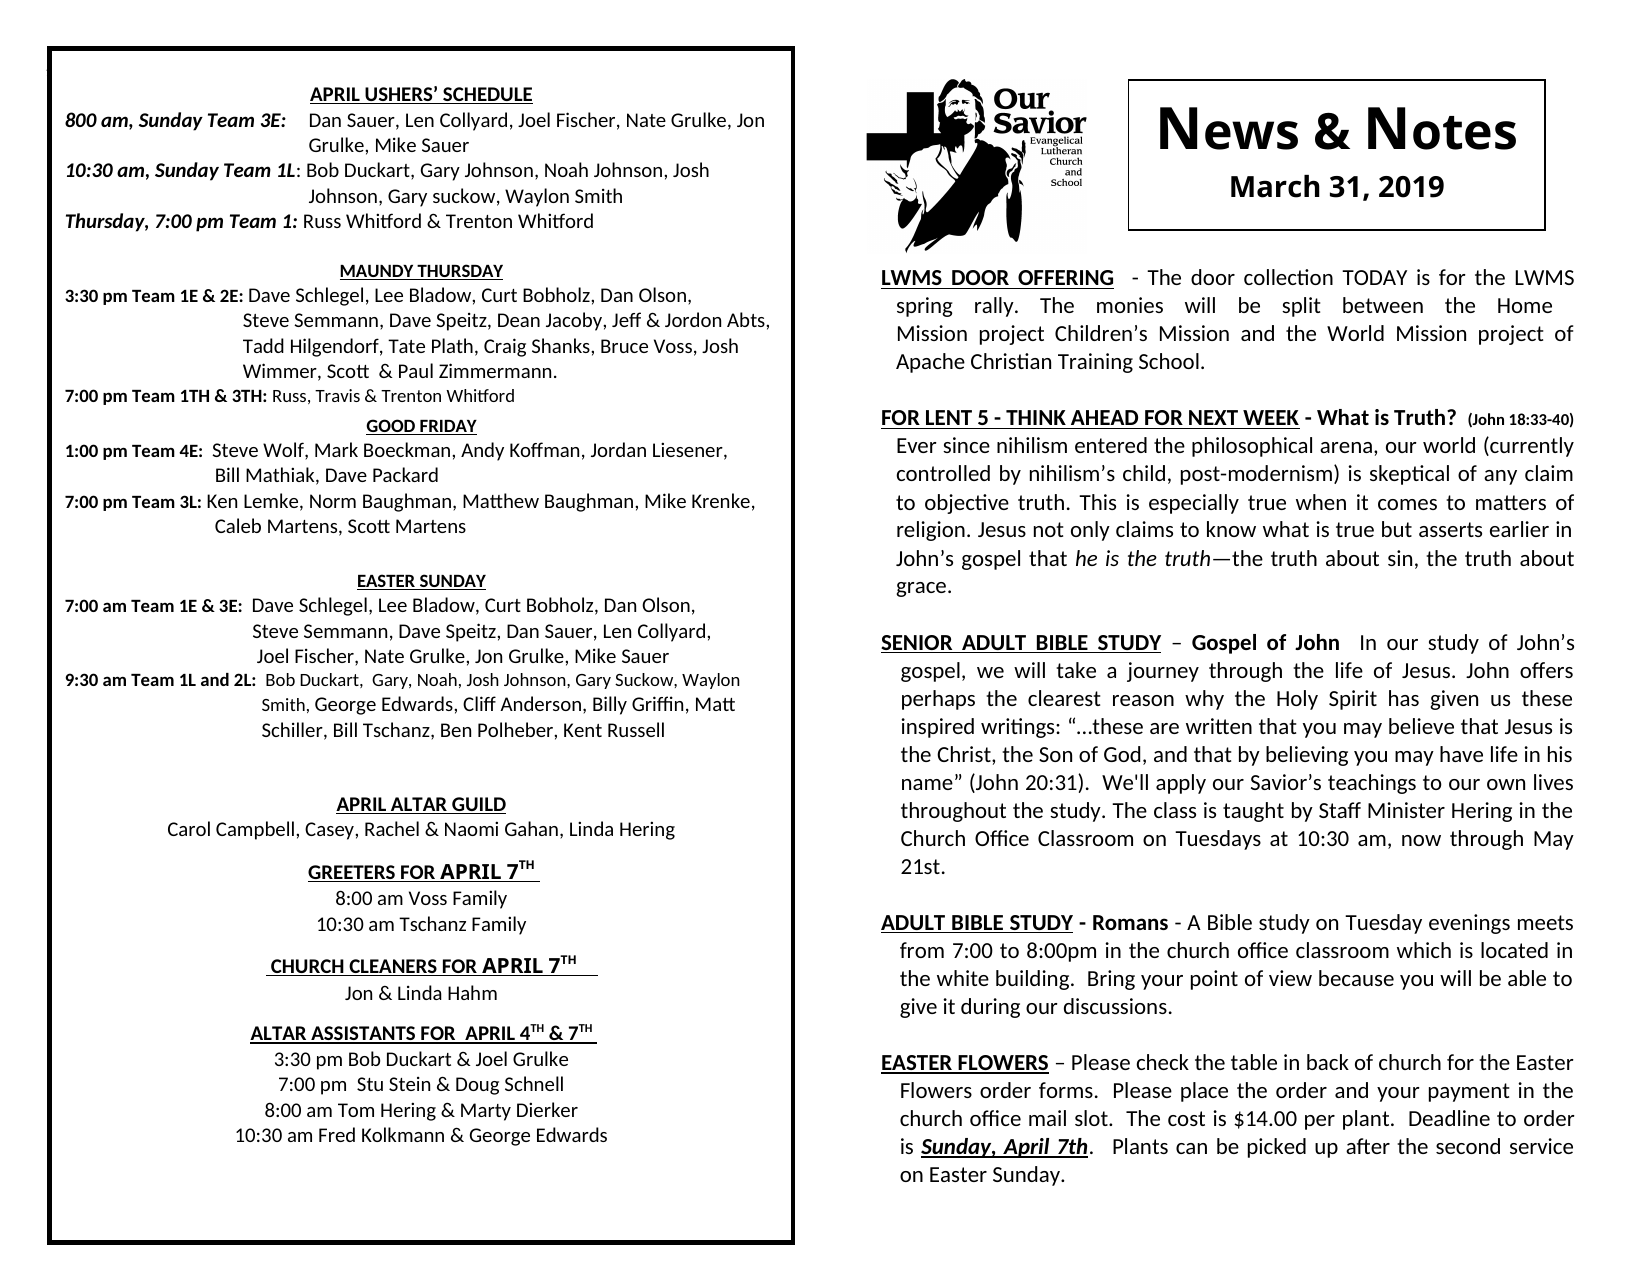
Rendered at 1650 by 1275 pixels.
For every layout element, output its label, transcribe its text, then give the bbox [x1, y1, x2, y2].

text LWMS Door Offering - The door collection TODAY is for the LWMS spring rally. The monies will be split between the Home Mission project Children’s Mission and the World Mission project of Apache Christian Training School. [881, 263, 1575, 376]
text For Lent 5 - Think ahead for next week - What is Truth? (John 18:33-40) [881, 403, 1575, 432]
text Ever since nihilism entered the philosophical arena, our world (currently controlled by nihilism’s child, post-modernism) is skeptical of any claim to objective truth. This is especially true when it comes to matters of religion. Jesus not only claims to know what is true but asserts earlier in John’s gospel that he is the truth—the truth about sin, the truth about grace. [896, 432, 1575, 600]
text EASTER FLOWERS – Please check the table in back of church for the Easter Flowers order forms. Please place the order and your payment in the church office mail slot. The cost is $14.00 per plant. Deadline to order is Sunday, April 7th. Plants can be picked up after the second service on Easter Sunday. [881, 1048, 1575, 1188]
text SENIOR ADULT BIBLE STUDY – Gospel of John In our study of John’s gospel, we will take a journey through the life of Jesus. John offers perhaps the clearest reason why the Holy Spirit has given us these inspired writings: “…these are written that you may believe that Jesus is the Christ, the Son of God, and that by believing you may have life in his name” (John 20:31). We'll apply our Savior’s teachings to our own lives throughout the study. The class is taught by Staff Minister Hering in the Church Office Classroom on Tuesdays at 10:30 am, now through May 21st. [881, 628, 1575, 880]
text ADULT BIBLE STUDY - Romans - A Bible study on Tuesday evenings meets from 7:00 to 8:00pm in the church office classroom which is located in the white building. Bring your point of view because you will be able to give it during our discussions. [881, 908, 1575, 1020]
picture [866, 79, 1087, 254]
